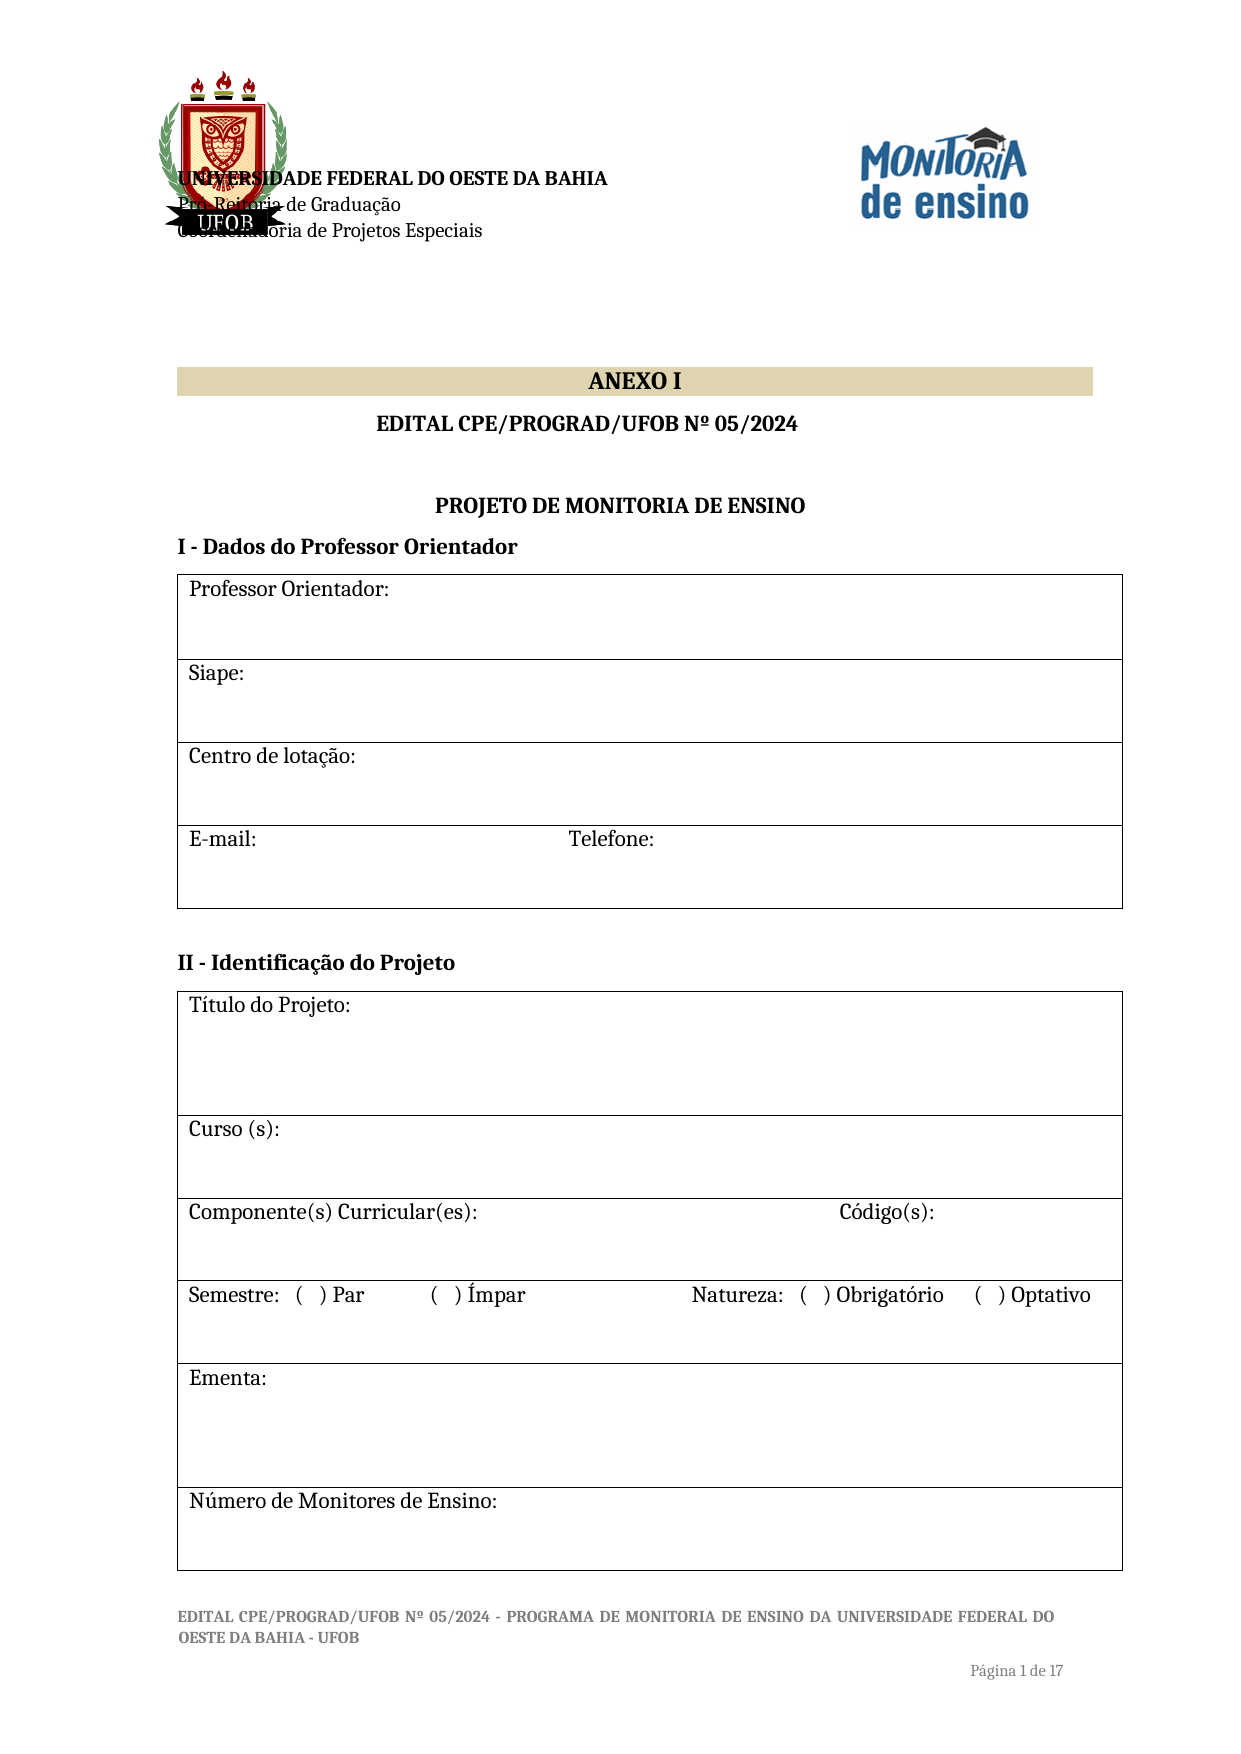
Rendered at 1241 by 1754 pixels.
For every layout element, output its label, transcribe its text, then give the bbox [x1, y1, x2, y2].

table_cell Semestre: ( ) Par ( ) Ímpar Natureza: ( ) Obrigatório ( ) Optativo [178, 1281, 1122, 1363]
picture [853, 123, 1036, 231]
table_cell Centro de lotação: [178, 743, 1122, 825]
text II - Identificação do Projeto [177, 950, 1063, 976]
text I - Dados do Professor Orientador [177, 533, 1063, 560]
table_cell Componente(s) Curricular(es): Código(s): [178, 1199, 1122, 1280]
table_cell Ementa: [178, 1364, 1122, 1487]
text EDITAL CPE/PROGRAD/UFOB Nº 05/2024 [237, 411, 938, 437]
picture [159, 70, 287, 235]
table_header Título do Projeto: [178, 992, 1122, 1114]
table_cell Curso (s): [178, 1116, 1122, 1197]
table_header Professor Orientador: [178, 575, 1122, 659]
table_cell Siape: [178, 660, 1122, 742]
text ANEXO I [177, 367, 1093, 396]
text PROJETO DE MONITORIA DE ENSINO [177, 492, 1063, 519]
table_cell Número de Monitores de Ensino: [178, 1488, 1122, 1570]
table_cell E-mail: Telefone: [178, 826, 1122, 908]
